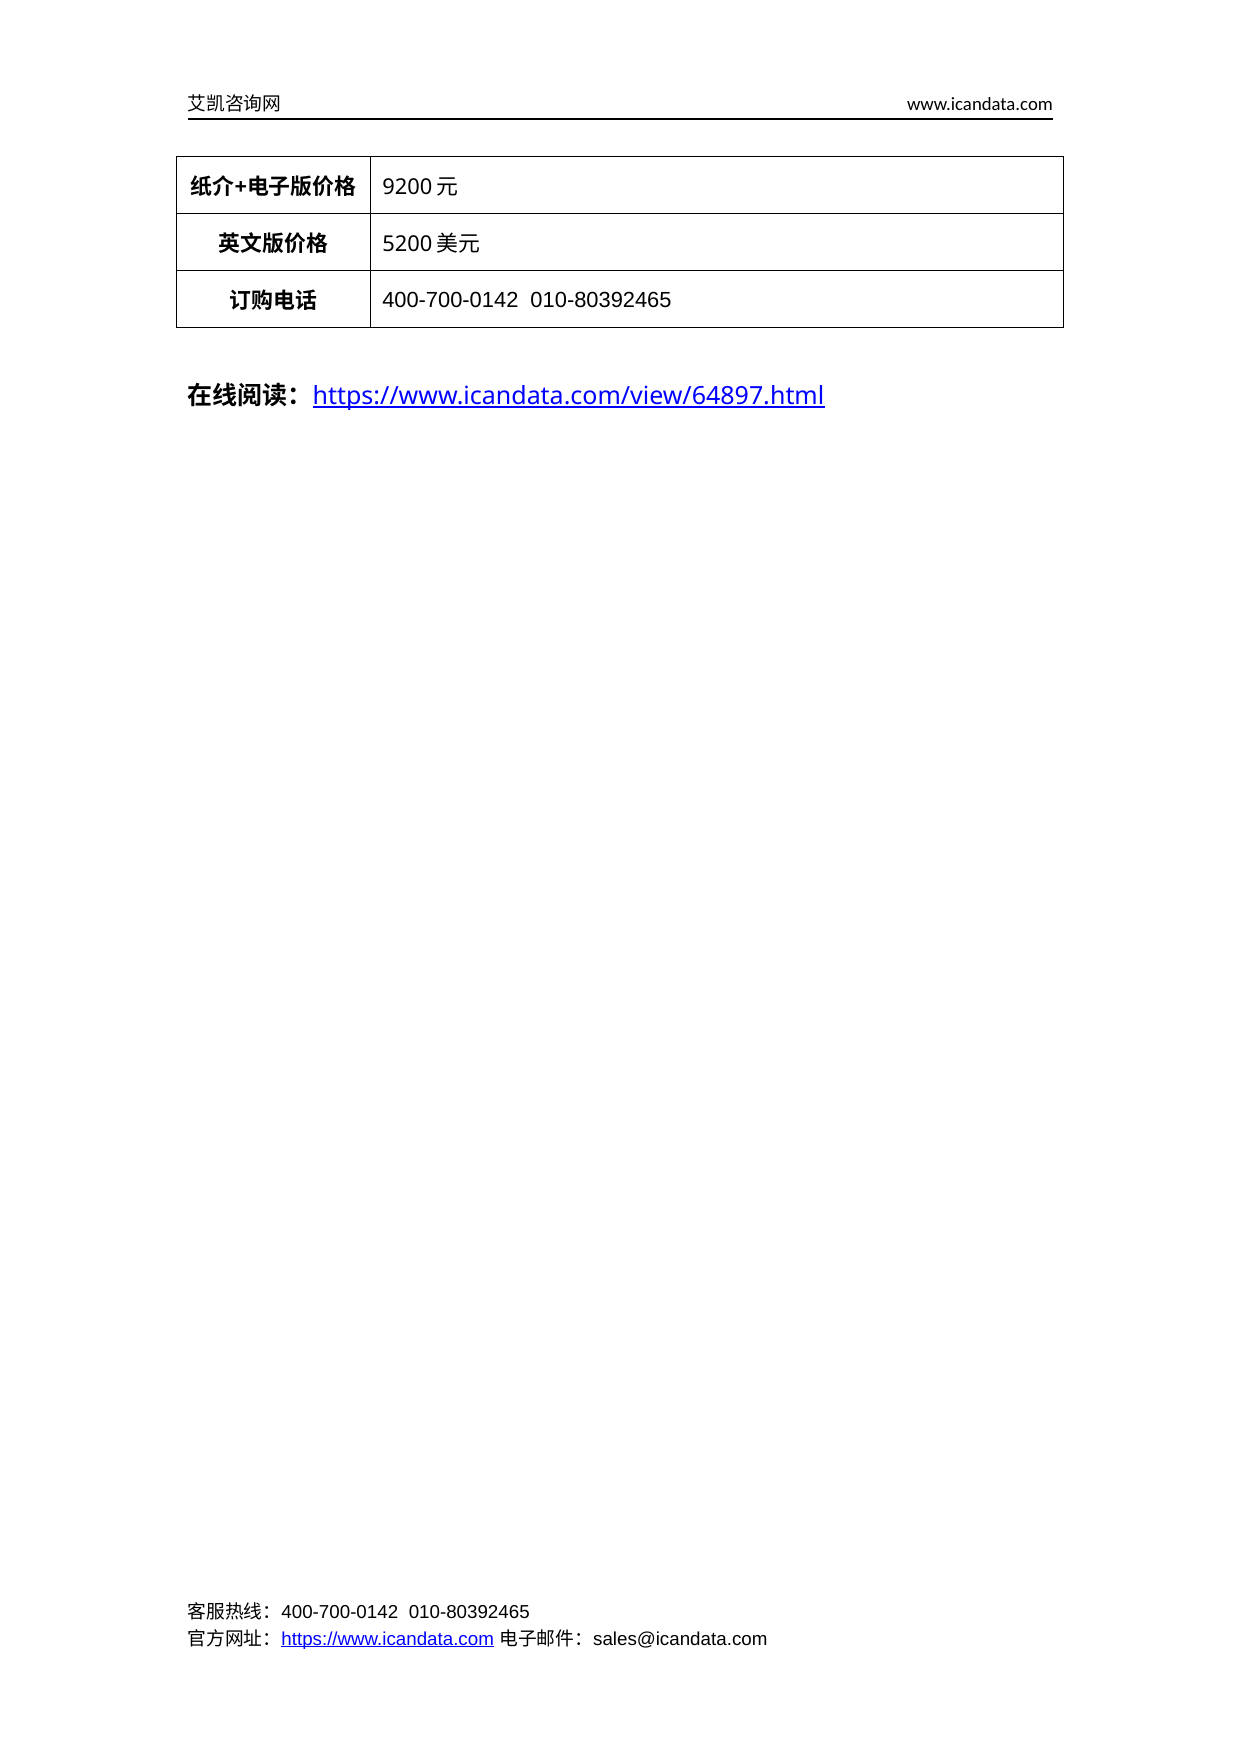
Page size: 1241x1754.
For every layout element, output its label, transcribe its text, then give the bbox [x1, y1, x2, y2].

table_cell 400-700-0142 010-80392465 [371, 271, 1063, 327]
table_cell 9200元 [371, 157, 1063, 213]
text 在线阅读：https://www.icandata.com/view/64897.html [187, 361, 1053, 426]
table_cell 5200美元 [371, 214, 1063, 270]
table_cell 纸介+电子版价格 [177, 157, 370, 213]
table_cell 英文版价格 [177, 214, 370, 270]
table_cell 订购电话 [177, 271, 370, 327]
